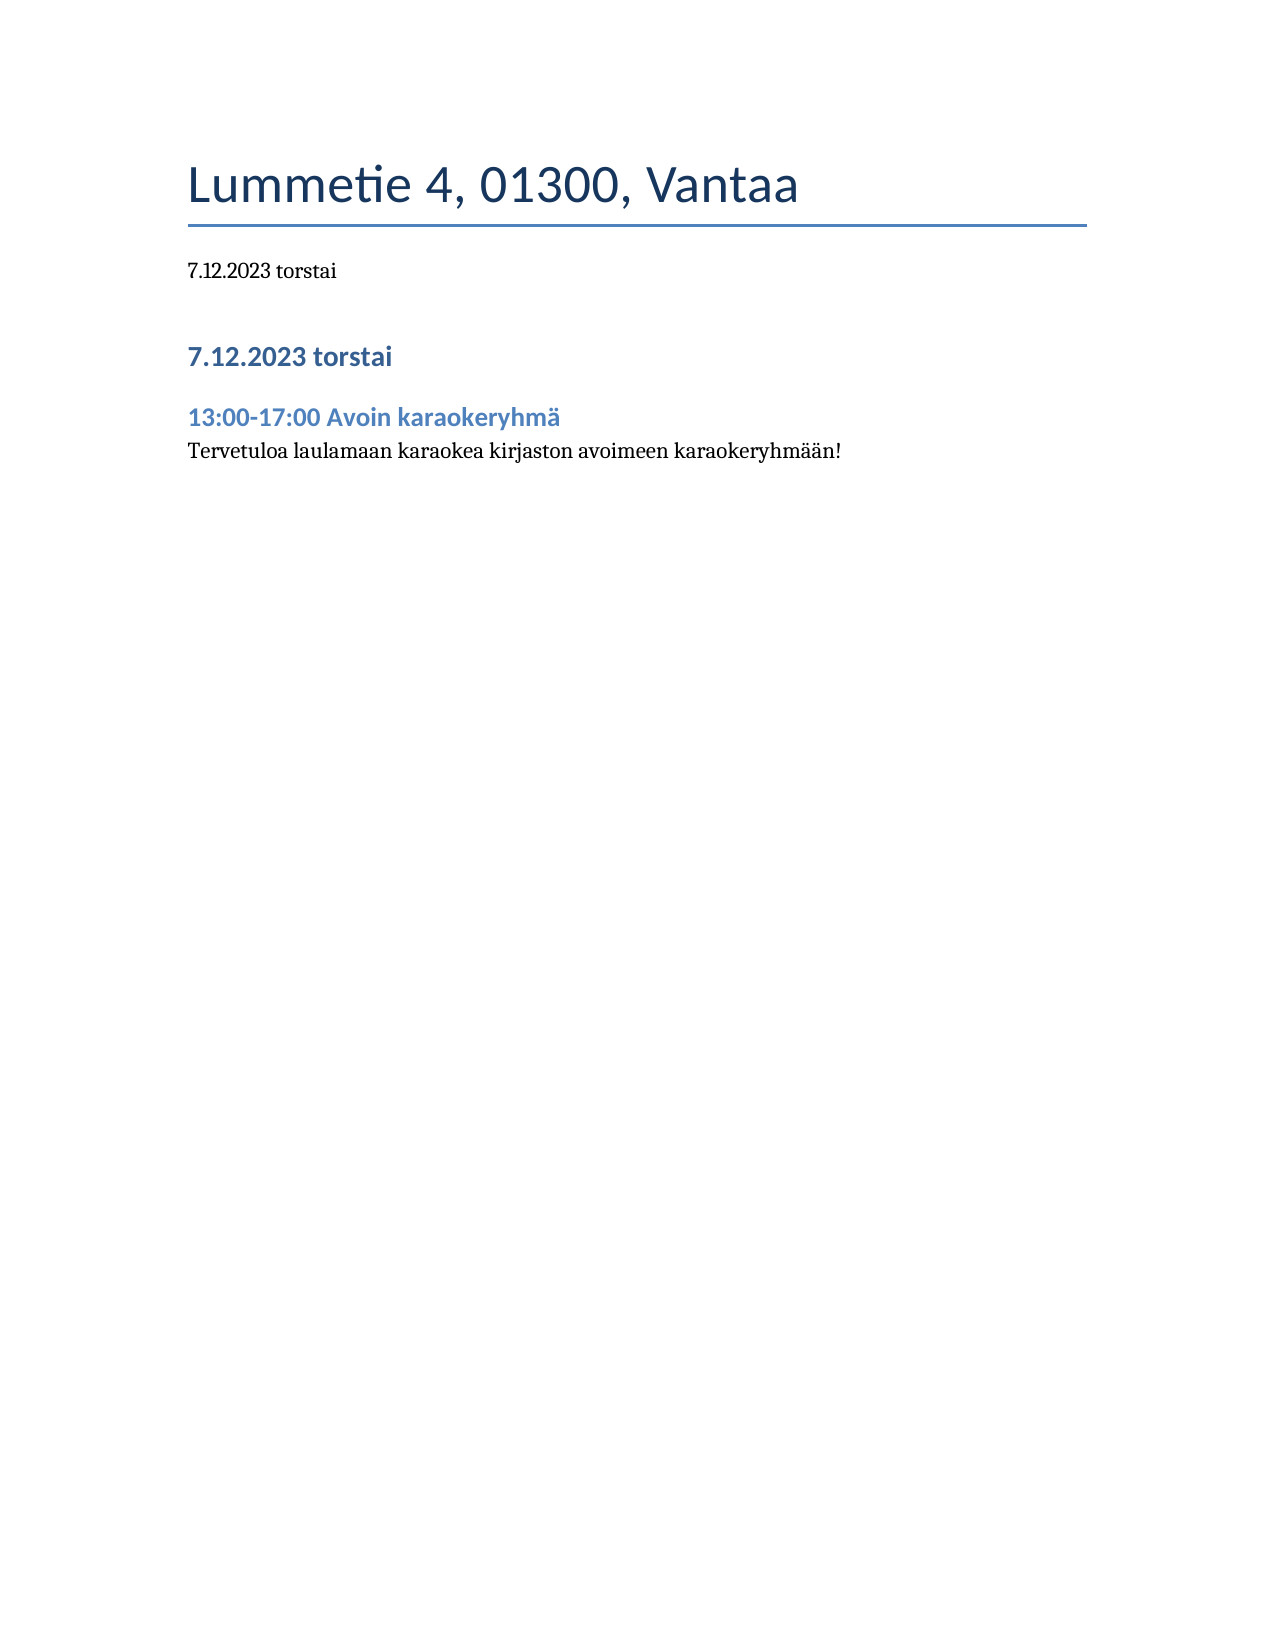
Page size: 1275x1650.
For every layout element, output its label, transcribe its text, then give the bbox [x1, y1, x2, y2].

subtitle 13:00-17:00 Avoin karaokeryhmä [187, 400, 1087, 433]
title Lummetie 4, 01300, Vantaa [187, 150, 1087, 227]
text Tervetuloa laulamaan karaokea kirjaston avoimeen karaokeryhmään! [187, 438, 1087, 464]
subtitle 7.12.2023 torstai [187, 338, 1087, 374]
text 7.12.2023 torstai [187, 258, 1087, 284]
